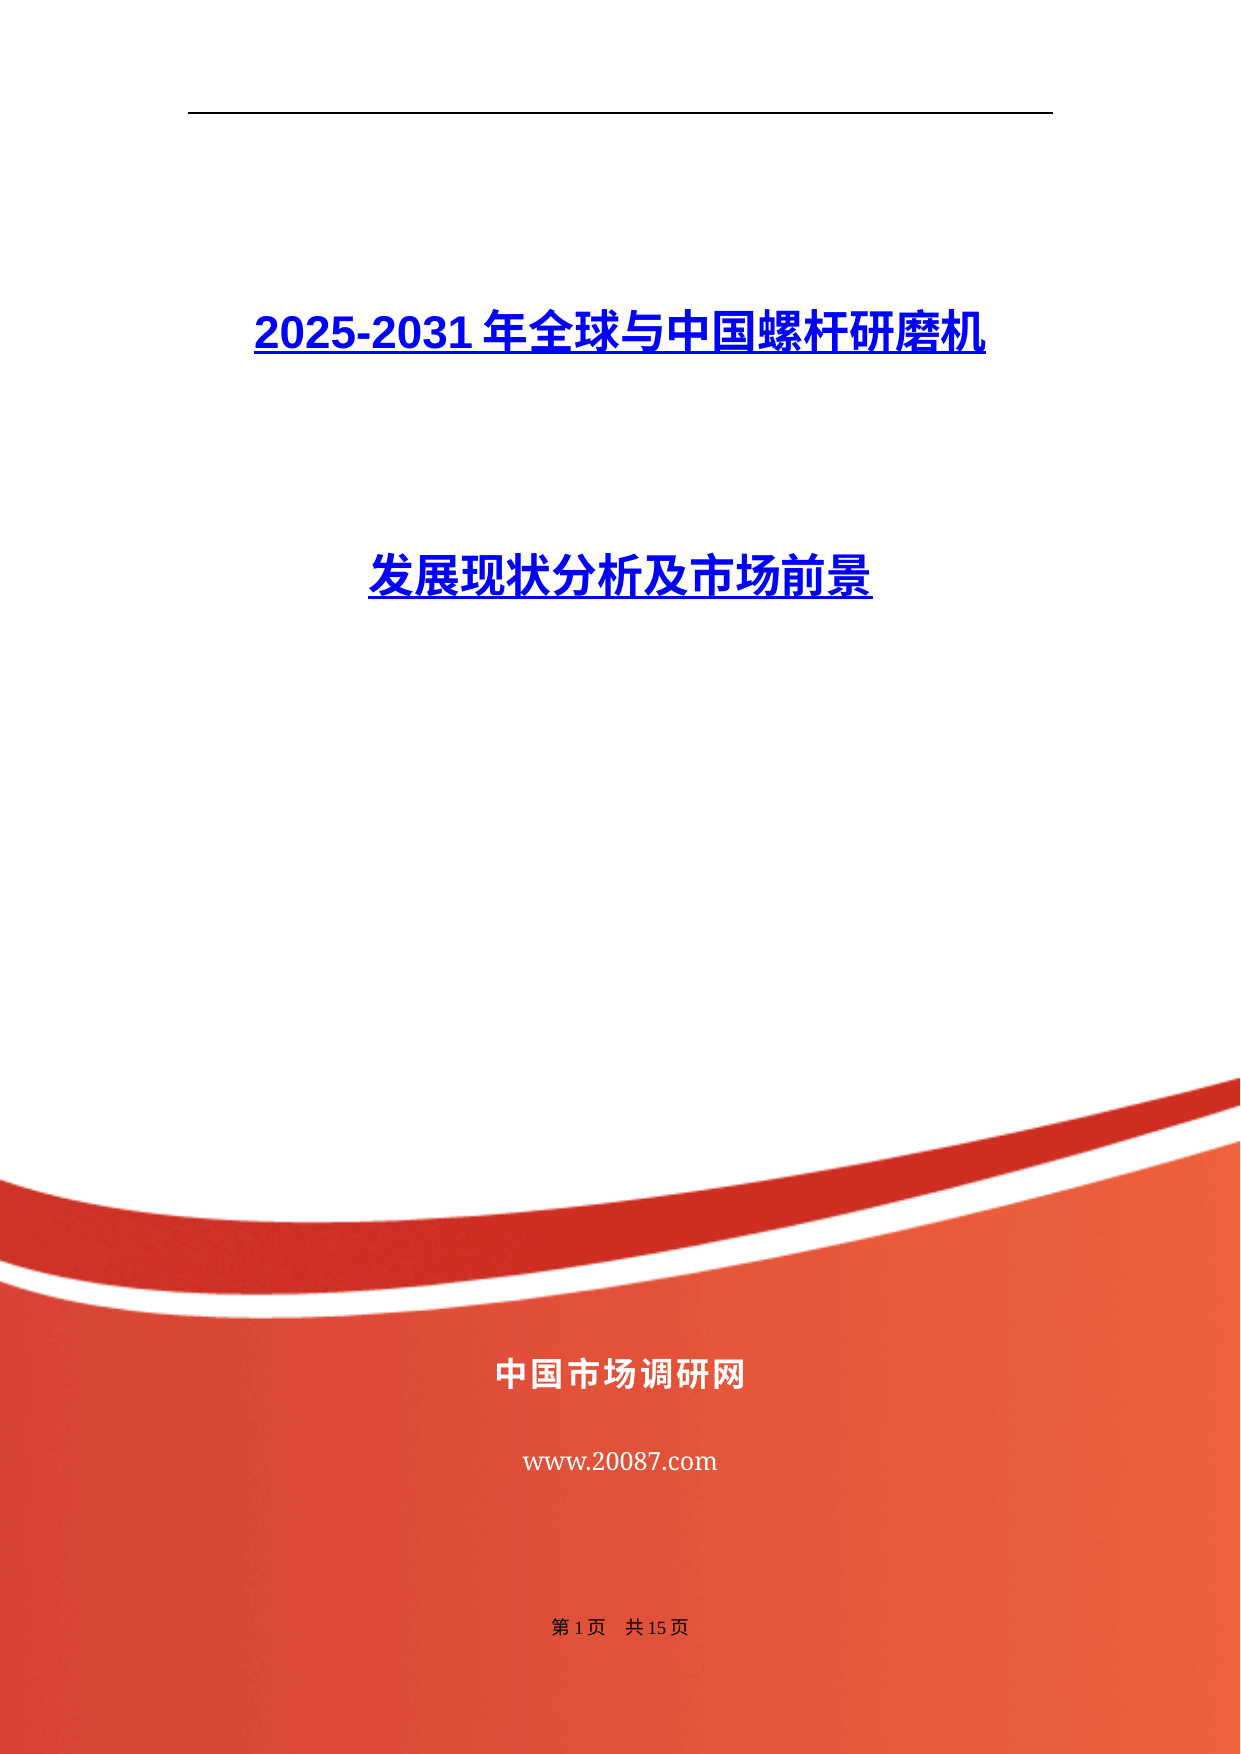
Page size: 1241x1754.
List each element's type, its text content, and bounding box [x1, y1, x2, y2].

picture [0, 1006, 1241, 1754]
subtitle 中国市场调研网 [187, 1339, 1053, 1404]
text www.20087.com [187, 1428, 1053, 1493]
table_header 2025-2031年全球与中国螺杆研磨机发展现状分析及市场前景 [188, 207, 1053, 773]
